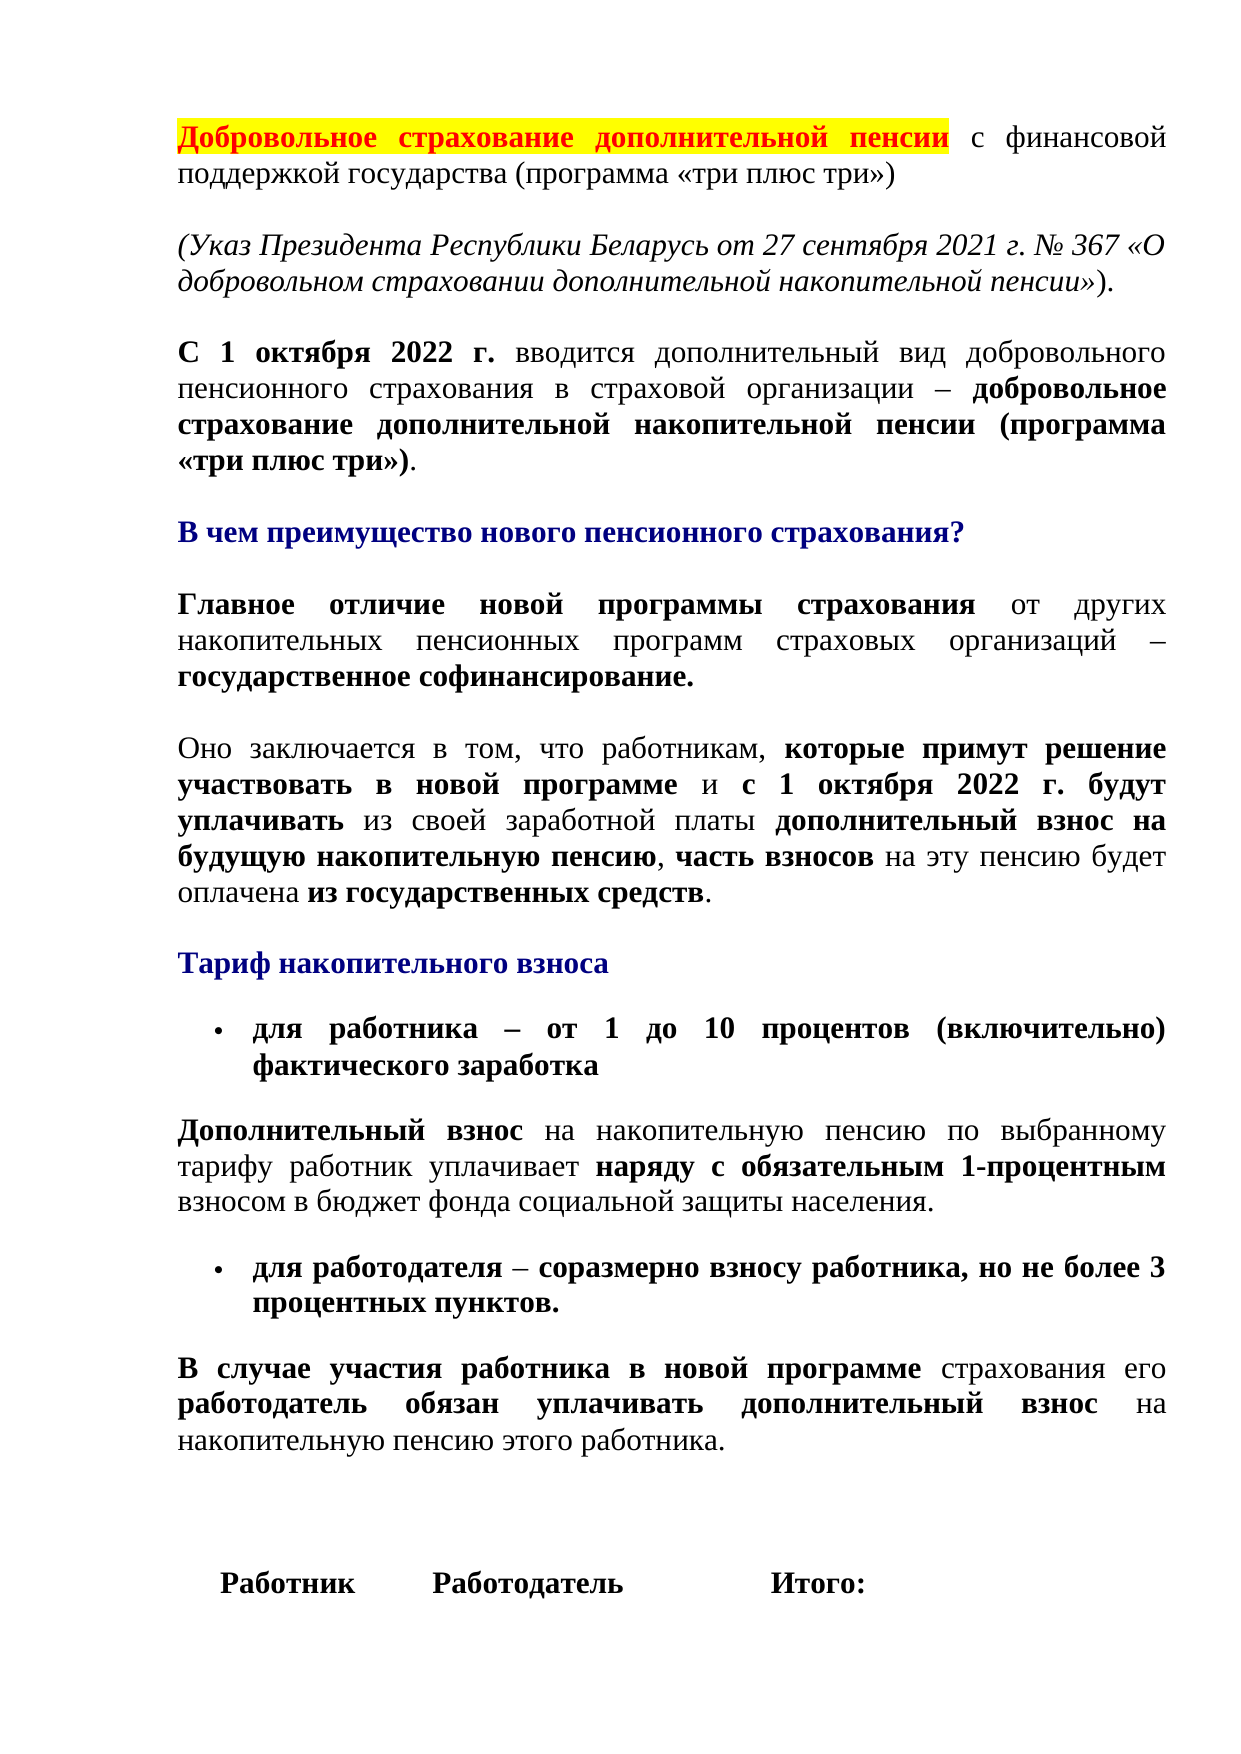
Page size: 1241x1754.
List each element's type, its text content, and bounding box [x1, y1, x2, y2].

list для работодателя – соразмерно взносу работника, но не более 3 процентных пунктов. [215, 1248, 1167, 1320]
text Оно заключается в том, что работникам, которые примут решение участвовать в новой программе и с 1 октября 2022 г. будут уплачивать из своей заработной платы дополнительный взнос на будущую накопительную пенсию, часть взносов на эту пенсию будет оплачена из государственных средств. [177, 729, 1167, 909]
text Главное отличие новой программы страхования от других накопительных пенсионных программ страховых организаций – государственное софинансирование. [177, 585, 1167, 693]
text Дополнительный взнос на накопительную пенсию по выбранному тарифу работник уплачивает наряду с обязательным 1-процентным взносом в бюджет фонда социальной защиты населения. [177, 1111, 1167, 1219]
text Тариф накопительного взноса [177, 945, 1167, 981]
text В чем преимущество нового пенсионного страхования? [177, 513, 1167, 549]
list для работника – от 1 до 10 процентов (включительно) фактического заработка [215, 1010, 1167, 1082]
table_header Работодатель [398, 1565, 658, 1629]
text С 1 октября 2022 г. вводится дополнительный вид добровольного пенсионного страхования в страховой организации – добровольное страхование дополнительной накопительной пенсии (программа «три плюс три»). [177, 334, 1167, 477]
table_header Работник [177, 1565, 398, 1629]
text (Указ Президента Республики Беларусь от 27 сентября 2021 г. № 367 «О добровольном страховании дополнительной накопительной пенсии»). [177, 226, 1167, 298]
table_header Итого: общий тариф взноса на накопительную пенсию [658, 1565, 979, 1629]
text Добровольное страхование дополнительной пенсии с финансовой поддержкой государства (программа «три плюс три») [177, 118, 1167, 190]
text В случае участия работника в новой программе страхования его работодатель обязан уплачивать дополнительный взнос на накопительную пенсию этого работника. [177, 1349, 1167, 1457]
